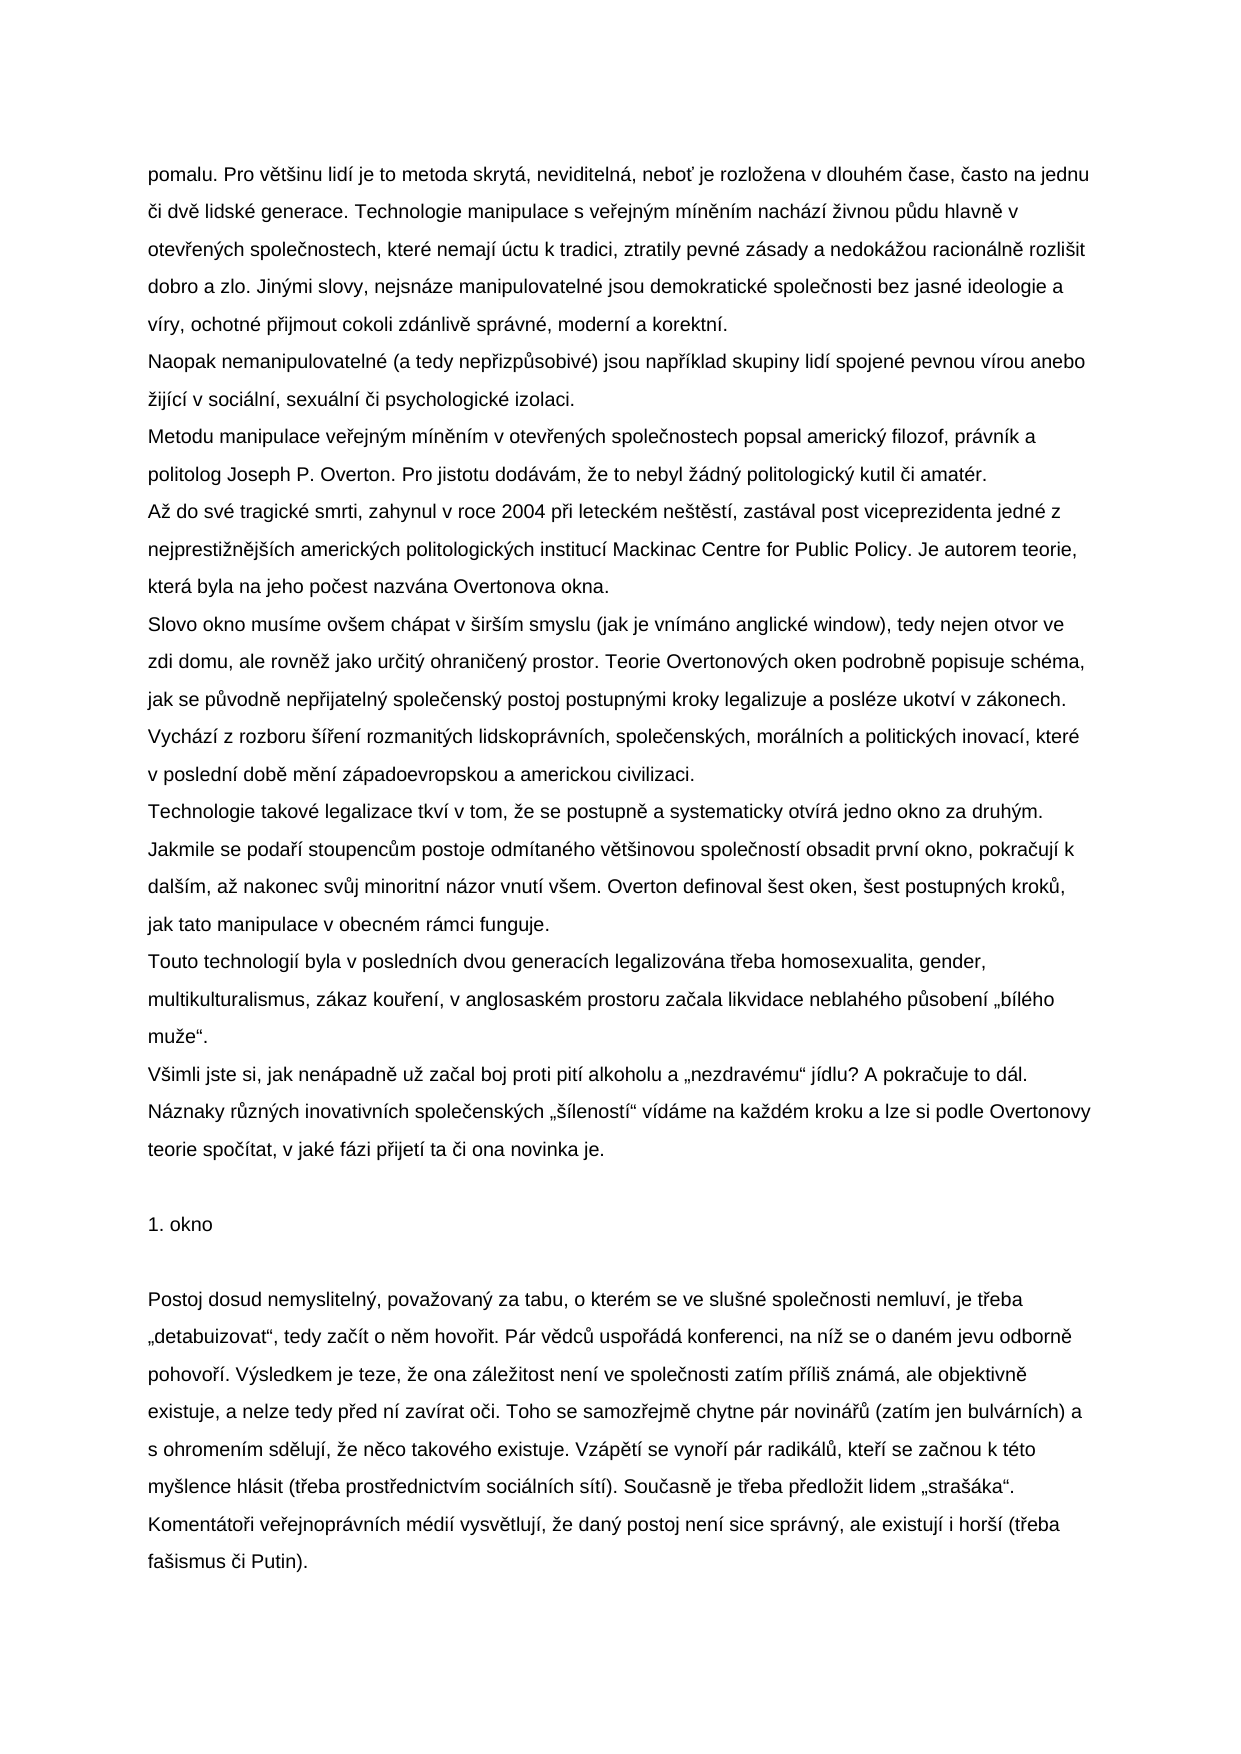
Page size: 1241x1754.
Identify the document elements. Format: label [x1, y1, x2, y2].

text [148, 148, 1093, 1573]
